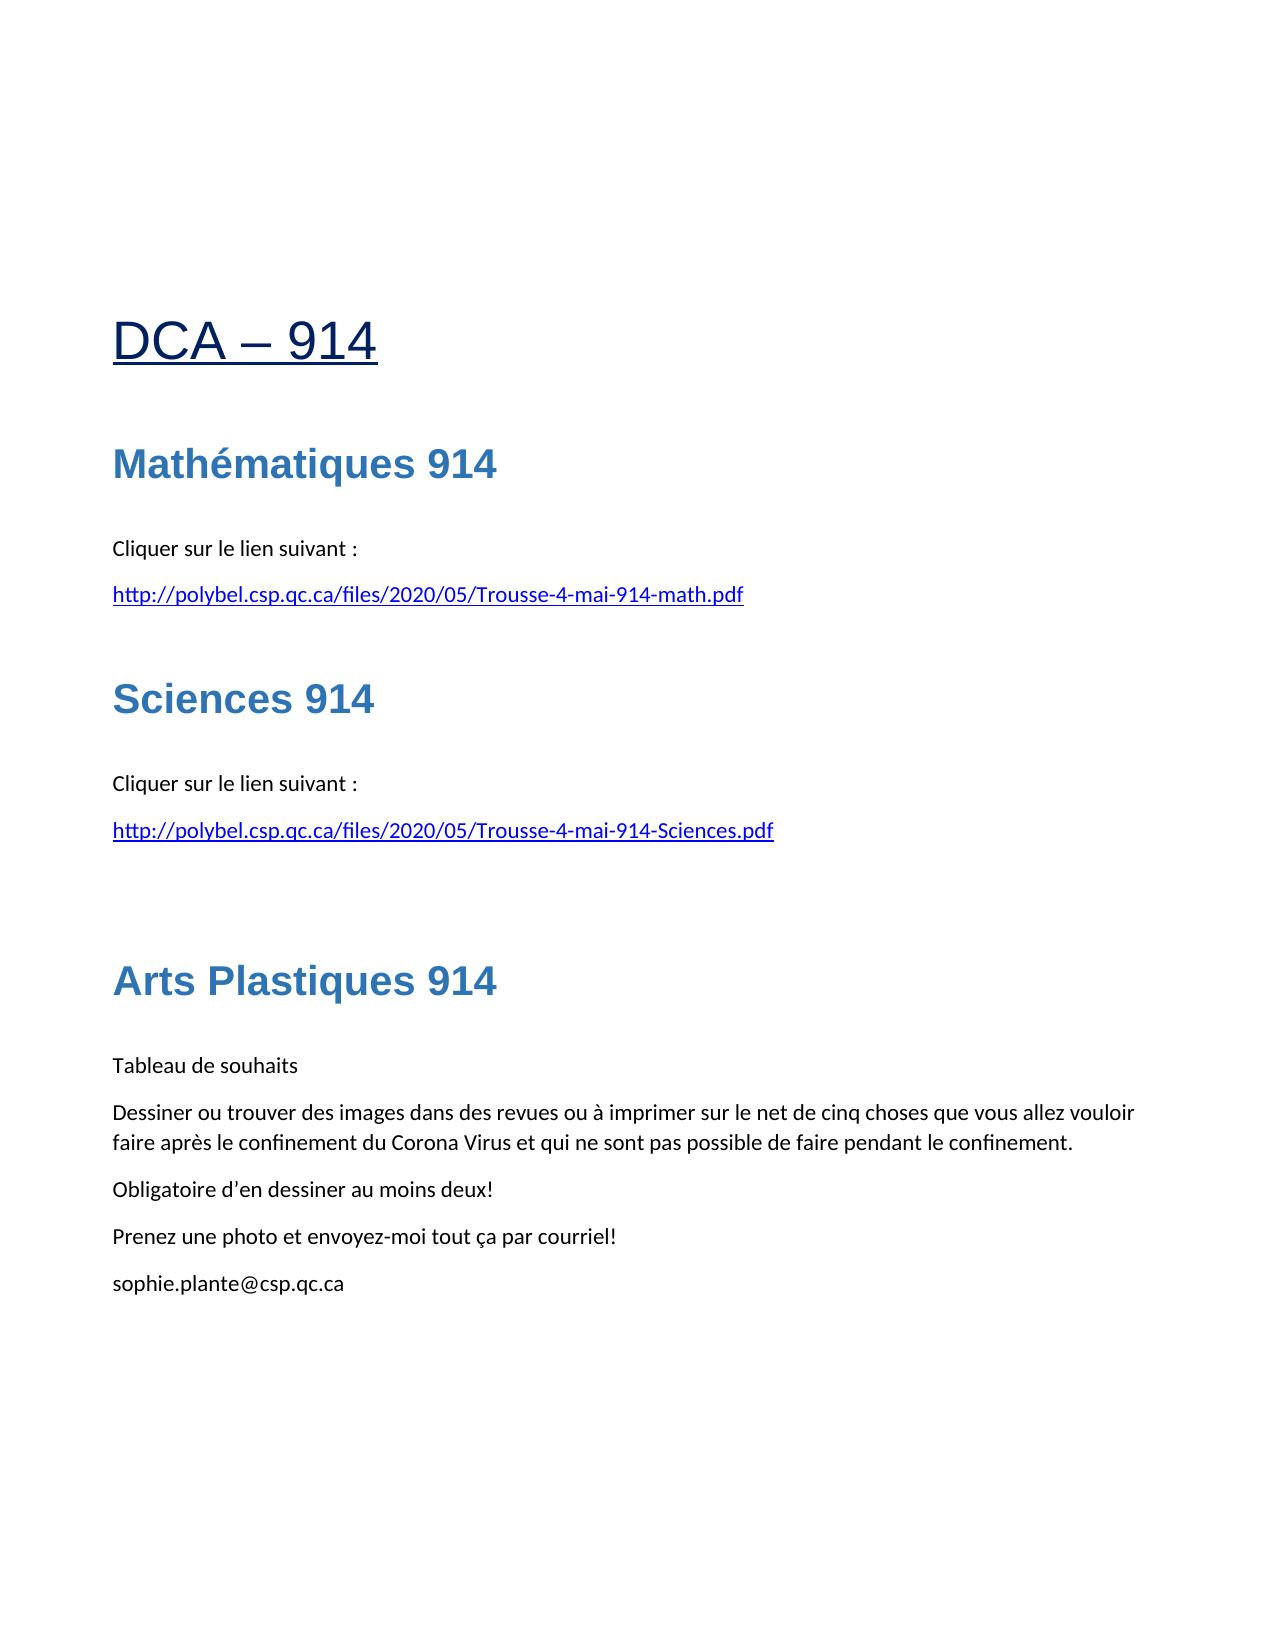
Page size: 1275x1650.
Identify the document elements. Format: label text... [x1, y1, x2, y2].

text Obligatoire d’en dessiner au moins deux! [112, 1175, 1162, 1203]
text http://polybel.csp.qc.ca/files/2020/05/Trousse-4-mai-914-Sciences.pdf [112, 816, 1162, 844]
subtitle Sciences 914 [112, 674, 1162, 722]
subtitle Arts Plastiques 914 [112, 957, 1162, 1004]
text sophie.plante@csp.qc.ca [112, 1269, 1162, 1297]
text Dessiner ou trouver des images dans des revues ou à imprimer sur le net de cinq choses que vous allez vouloir faire après le confinement du Corona Virus et qui ne sont pas possible de faire pendant le confinement. [112, 1098, 1162, 1157]
subtitle Mathématiques 914 [112, 439, 1162, 487]
text Cliquer sur le lien suivant : [112, 534, 1162, 562]
text Tableau de souhaits [112, 1051, 1162, 1079]
text Cliquer sur le lien suivant : [112, 769, 1162, 797]
text http://polybel.csp.qc.ca/files/2020/05/Trousse-4-mai-914-math.pdf [112, 581, 1162, 609]
text Prenez une photo et envoyez-moi tout ça par courriel! [112, 1222, 1162, 1250]
subtitle DCA – 914 [112, 308, 1162, 371]
